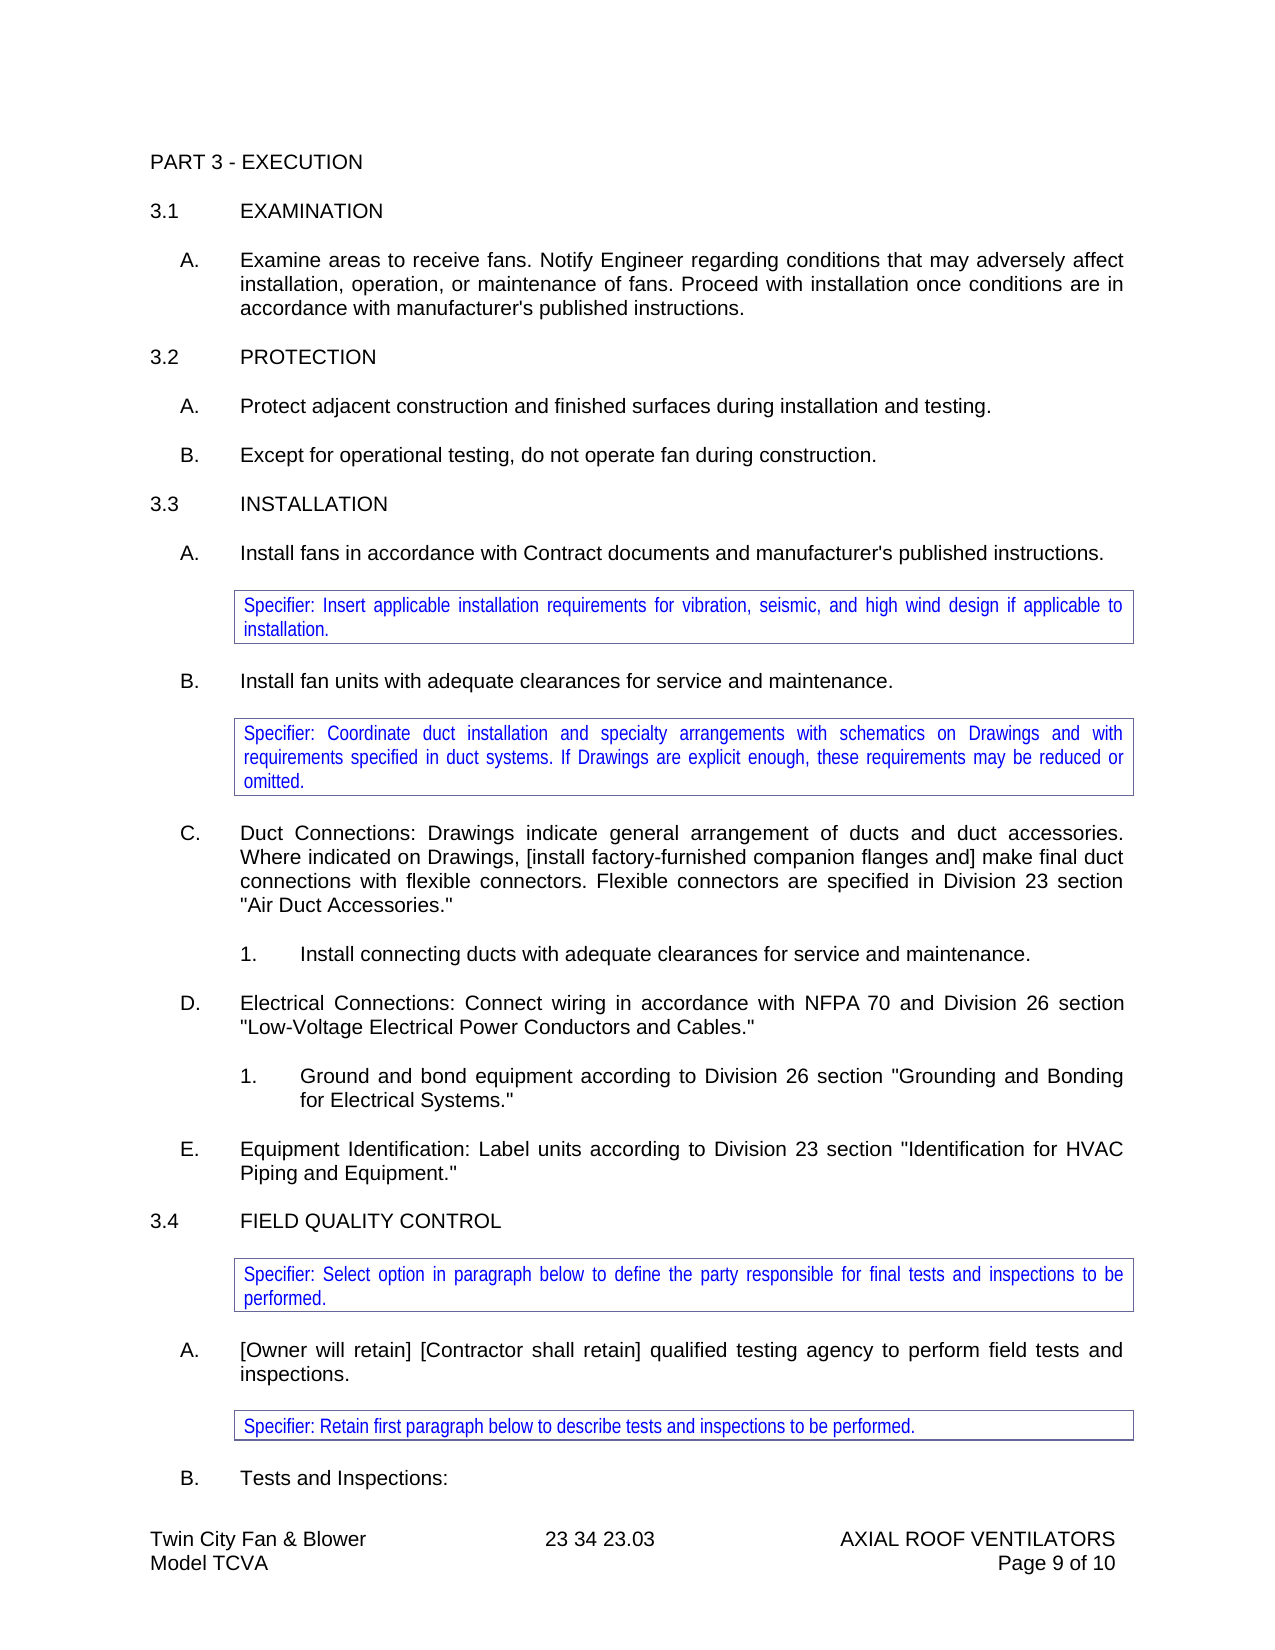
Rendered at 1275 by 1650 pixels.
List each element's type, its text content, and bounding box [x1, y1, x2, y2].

text Equipment Identification: Label units according to Division 23 section "Identification for HVAC Piping and Equipment." [180, 1136, 1125, 1184]
text Specifier: Coordinate duct installation and specialty arrangements with schematics on Drawings and with requirements specified in duct systems. If Drawings are explicit enough, these requirements may be reduced or omitted. [235, 719, 1133, 795]
text Examine areas to receive fans. Notify Engineer regarding conditions that may adversely affect installation, operation, or maintenance of fans. Proceed with installation once conditions are in accordance with manufacturer's published instructions. [180, 248, 1125, 320]
text Specifier: Select option in paragraph below to define the party responsible for final tests and inspections to be performed. [235, 1259, 1133, 1311]
text Specifier: Retain first paragraph below to describe tests and inspections to be performed. [235, 1411, 1133, 1439]
text Ground and bond equipment according to Division 26 section "Grounding and Bonding for Electrical Systems." [240, 1063, 1125, 1111]
text [Owner will retain] [Contractor shall retain] qualified testing agency to perform field tests and inspections. [180, 1337, 1125, 1385]
text Tests and Inspections: [180, 1466, 1125, 1489]
text Electrical Connections: Connect wiring in accordance with NFPA 70 and Division 26 section "Low-Voltage Electrical Power Conductors and Cables." [180, 991, 1125, 1038]
text Protect adjacent construction and finished surfaces during installation and testing. [180, 394, 1125, 418]
text Duct Connections: Drawings indicate general arrangement of ducts and duct accessories. Where indicated on Drawings, [install factory-furnished companion flanges and] make final duct connections with flexible connectors. Flexible connectors are specified in Division 23 section "Air Duct Accessories." [180, 821, 1125, 917]
text Install connecting ducts with adequate clearances for service and maintenance. [240, 942, 1125, 966]
text FIELD QUALITY CONTROL [150, 1209, 1125, 1233]
text Specifier: Insert applicable installation requirements for vibration, seismic, and high wind design if applicable to installation. [235, 591, 1133, 643]
text INSTALLATION [150, 492, 1125, 516]
text EXAMINATION [150, 199, 1125, 223]
text PROTECTION [150, 345, 1125, 369]
text EXECUTION [150, 150, 1125, 174]
text Install fan units with adequate clearances for service and maintenance. [180, 669, 1125, 693]
text Install fans in accordance with Contract documents and manufacturer's published instructions. [180, 541, 1125, 564]
text Except for operational testing, do not operate fan during construction. [180, 443, 1125, 467]
